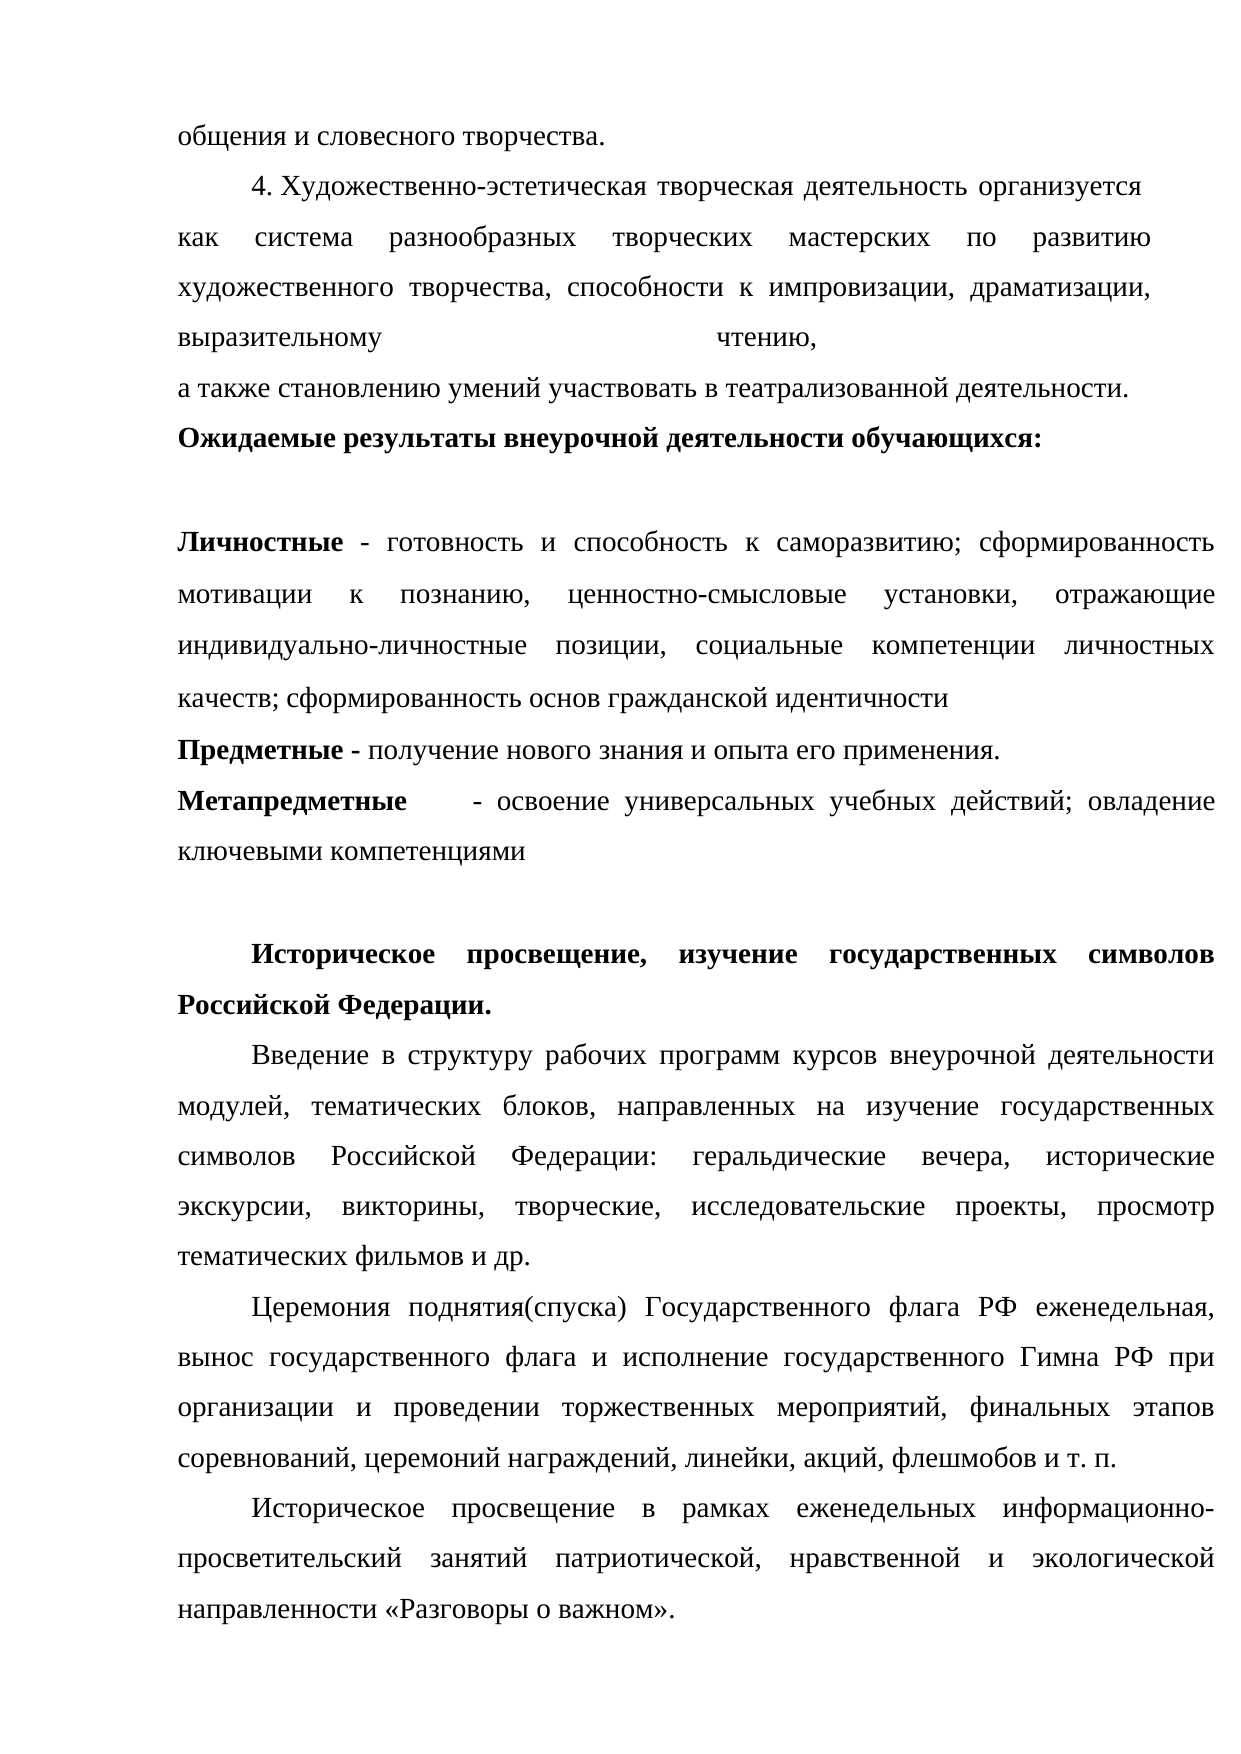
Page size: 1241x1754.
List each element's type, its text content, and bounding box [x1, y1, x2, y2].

text Метапредметные - освоение универсальных учебных действий; овладение ключевыми компетенциями [177, 783, 1215, 866]
text Личностные - готовность и способность к саморазвитию; сформированность мотивации к познанию, ценностно-смысловые установки, отражающие индивидуально-личностные позиции, социальные компетенции личностных качеств; сформированность основ гражданской идентичности [177, 524, 1215, 714]
text Предметные - получение нового знания и опыта его применения. [177, 732, 1215, 766]
text Церемония поднятия(спуска) Государственного флага РФ еженедельная, вынос государственного флага и исполнение государственного Гимна РФ при организации и проведении торжественных мероприятий, финальных этапов соревнований, церемоний награждений, линейки, акций, флешмобов и т. п. [177, 1289, 1215, 1473]
text Историческое просвещение в рамках еженедельных информационно-просветительский занятий патриотической, нравственной и экологической направленности «Разговоры о важном». [177, 1490, 1215, 1624]
text 4. Художественно-эстетическая творческая деятельность организуется как система разнообразных творческих мастерских по развитию художественного творчества, способности к импровизации, драматизации, выразительному чтению, а также становлению умений участвовать в театрализованной деятельности. [177, 168, 1152, 403]
text Историческое просвещение, изучение государственных символов Российской Федерации. [177, 937, 1215, 1021]
text Ожидаемые результаты внеурочной деятельности обучающихся: [177, 420, 1152, 453]
text Введение в структуру рабочих программ курсов внеурочной деятельности модулей, тематических блоков, направленных на изучение государственных символов Российской Федерации: геральдические вечера, исторические экскурсии, викторины, творческие, исследовательские проекты, просмотр тематических фильмов и др. [177, 1037, 1215, 1272]
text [177, 118, 1152, 152]
